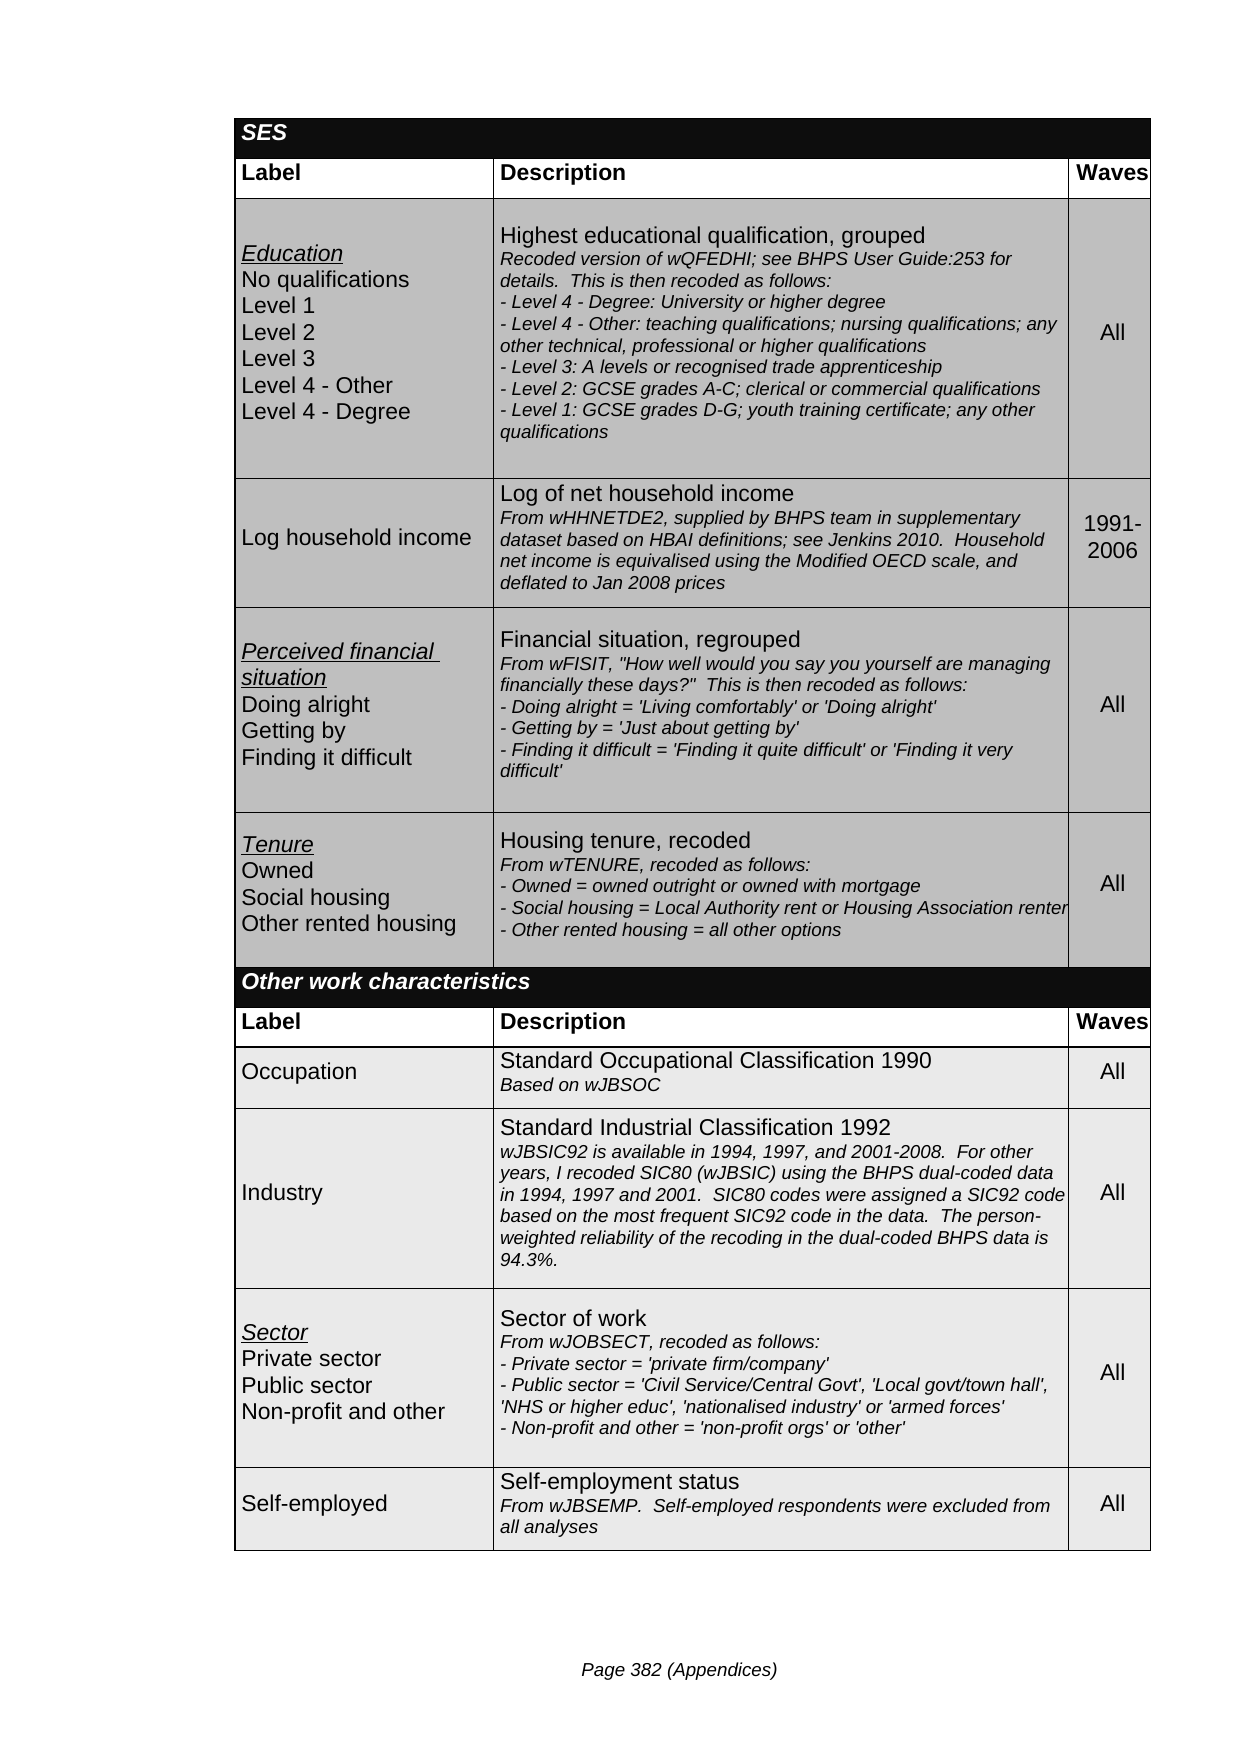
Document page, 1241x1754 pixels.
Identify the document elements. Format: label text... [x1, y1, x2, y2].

table_cell Log of net household income From wHHNETDE2, supplied by BHPS team in supplementary dataset based on HBAI definitions; see Jenkins 2010. Household net income is equivalised using the Modified OECD scale, and deflated to Jan 2008 prices [494, 479, 1068, 607]
table_header SES [236, 119, 1150, 158]
table_cell Tenure Owned Social housing Other rented housing [236, 813, 493, 967]
table_cell Industry [236, 1109, 493, 1288]
table_cell All [1069, 199, 1150, 478]
table_cell All [1069, 1109, 1150, 1288]
table_cell Housing tenure, recoded From wTENURE, recoded as follows: - Owned = owned outright or owned with mortgage - Social housing = Local Authority rent or Housing Association renter - Other rented housing = all other options [494, 813, 1068, 967]
table_cell Label [236, 159, 493, 198]
table_cell Other work characteristics [236, 968, 1150, 1007]
table_cell Sector Private sector Public sector Non-profit and other [236, 1289, 493, 1467]
table_cell All [1069, 608, 1150, 812]
table_cell All [1069, 813, 1150, 967]
table_cell Self-employed [236, 1468, 493, 1550]
table_cell Label [236, 1008, 493, 1046]
table_cell Waves [1069, 1008, 1150, 1046]
table_cell Standard Industrial Classification 1992 wJBSIC92 is available in 1994, 1997, and 2001-2008. For other years, I recoded SIC80 (wJBSIC) using the BHPS dual-coded data in 1994, 1997 and 2001. SIC80 codes were assigned a SIC92 code based on the most frequent SIC92 code in the data. The person-weighted reliability of the recoding in the dual-coded BHPS data is 94.3%. [494, 1109, 1068, 1288]
table_cell Occupation [236, 1048, 493, 1108]
table_cell Waves [1069, 159, 1150, 198]
table_cell Highest educational qualification, grouped Recoded version of wQFEDHI; see BHPS User Guide:253 for details. This is then recoded as follows: - Level 4 - Degree: University or higher degree - Level 4 - Other: teaching qualifications; nursing qualifications; any other technical, professional or higher qualifications - Level 3: A levels or recognised trade apprenticeship - Level 2: GCSE grades A-C; clerical or commercial qualifications - Level 1: GCSE grades D-G; youth training certificate; any other qualifications [494, 199, 1068, 478]
table_cell Perceived financial situation Doing alright Getting by Finding it difficult [236, 608, 493, 812]
table_cell 1991- 2006 [1069, 479, 1150, 607]
table_cell All [1069, 1468, 1150, 1550]
table_cell Education No qualifications Level 1 Level 2 Level 3 Level 4 - Other Level 4 - Degree [236, 199, 493, 478]
table_cell Self-employment status From wJBSEMP. Self-employed respondents were excluded from all analyses [494, 1468, 1068, 1550]
table_cell Description [494, 1008, 1068, 1046]
table_cell Sector of work From wJOBSECT, recoded as follows: - Private sector = 'private firm/company' - Public sector = 'Civil Service/Central Govt', 'Local govt/town hall', 'NHS or higher educ', 'nationalised industry' or 'armed forces' - Non-profit and other = 'non-profit orgs' or 'other' [494, 1289, 1068, 1467]
table_cell All [1069, 1048, 1150, 1108]
table_cell All [1069, 1289, 1150, 1467]
table_cell Description [494, 159, 1068, 198]
table_cell Log household income [236, 479, 493, 607]
table_cell Financial situation, regrouped From wFISIT, "How well would you say you yourself are managing financially these days?" This is then recoded as follows: - Doing alright = 'Living comfortably' or 'Doing alright' - Getting by = 'Just about getting by' - Finding it difficult = 'Finding it quite difficult' or 'Finding it very difficult' [494, 608, 1068, 812]
table_cell Standard Occupational Classification 1990 Based on wJBSOC [494, 1048, 1068, 1108]
